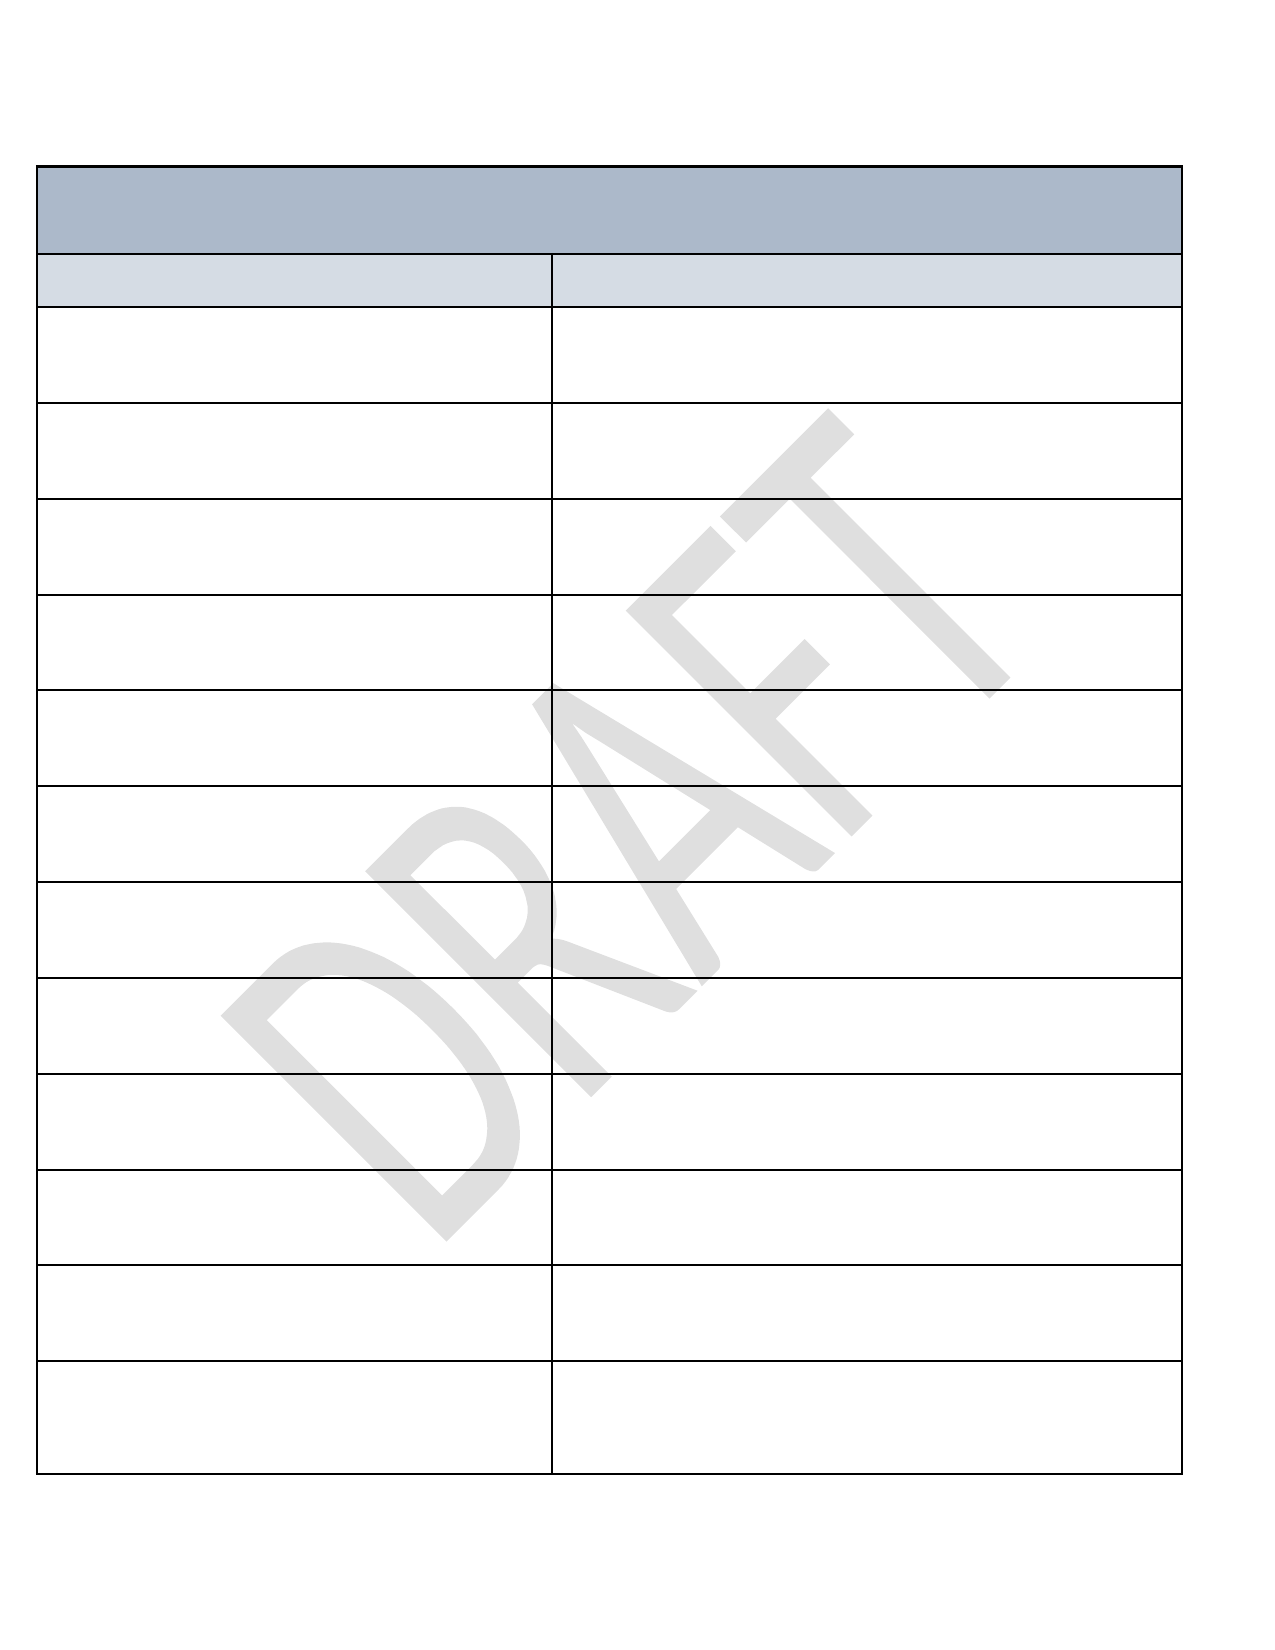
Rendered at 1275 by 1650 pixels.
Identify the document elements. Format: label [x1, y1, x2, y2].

table_cell [553, 1362, 1181, 1473]
table_cell [38, 255, 551, 306]
table_cell [38, 883, 551, 977]
table_cell [38, 308, 551, 402]
table_cell [38, 787, 551, 881]
table_cell [553, 787, 1181, 881]
table_cell [553, 691, 1181, 785]
table_cell [553, 883, 1181, 977]
table_cell [553, 1171, 1181, 1264]
table_header [38, 168, 1181, 253]
table_cell [38, 1171, 551, 1264]
table_cell [38, 500, 551, 593]
table_cell [38, 979, 551, 1073]
table_cell [553, 308, 1181, 402]
table_cell [553, 979, 1181, 1073]
table_cell [38, 404, 551, 498]
table_cell [553, 500, 1181, 593]
table_cell [38, 691, 551, 785]
table_cell [38, 1075, 551, 1168]
table_cell [553, 255, 1181, 306]
table_cell [38, 596, 551, 689]
table_cell [553, 1266, 1181, 1360]
table_cell [553, 596, 1181, 689]
table_cell [553, 1075, 1181, 1168]
table_cell [553, 404, 1181, 498]
table_cell [38, 1266, 551, 1360]
table_cell [38, 1362, 551, 1473]
